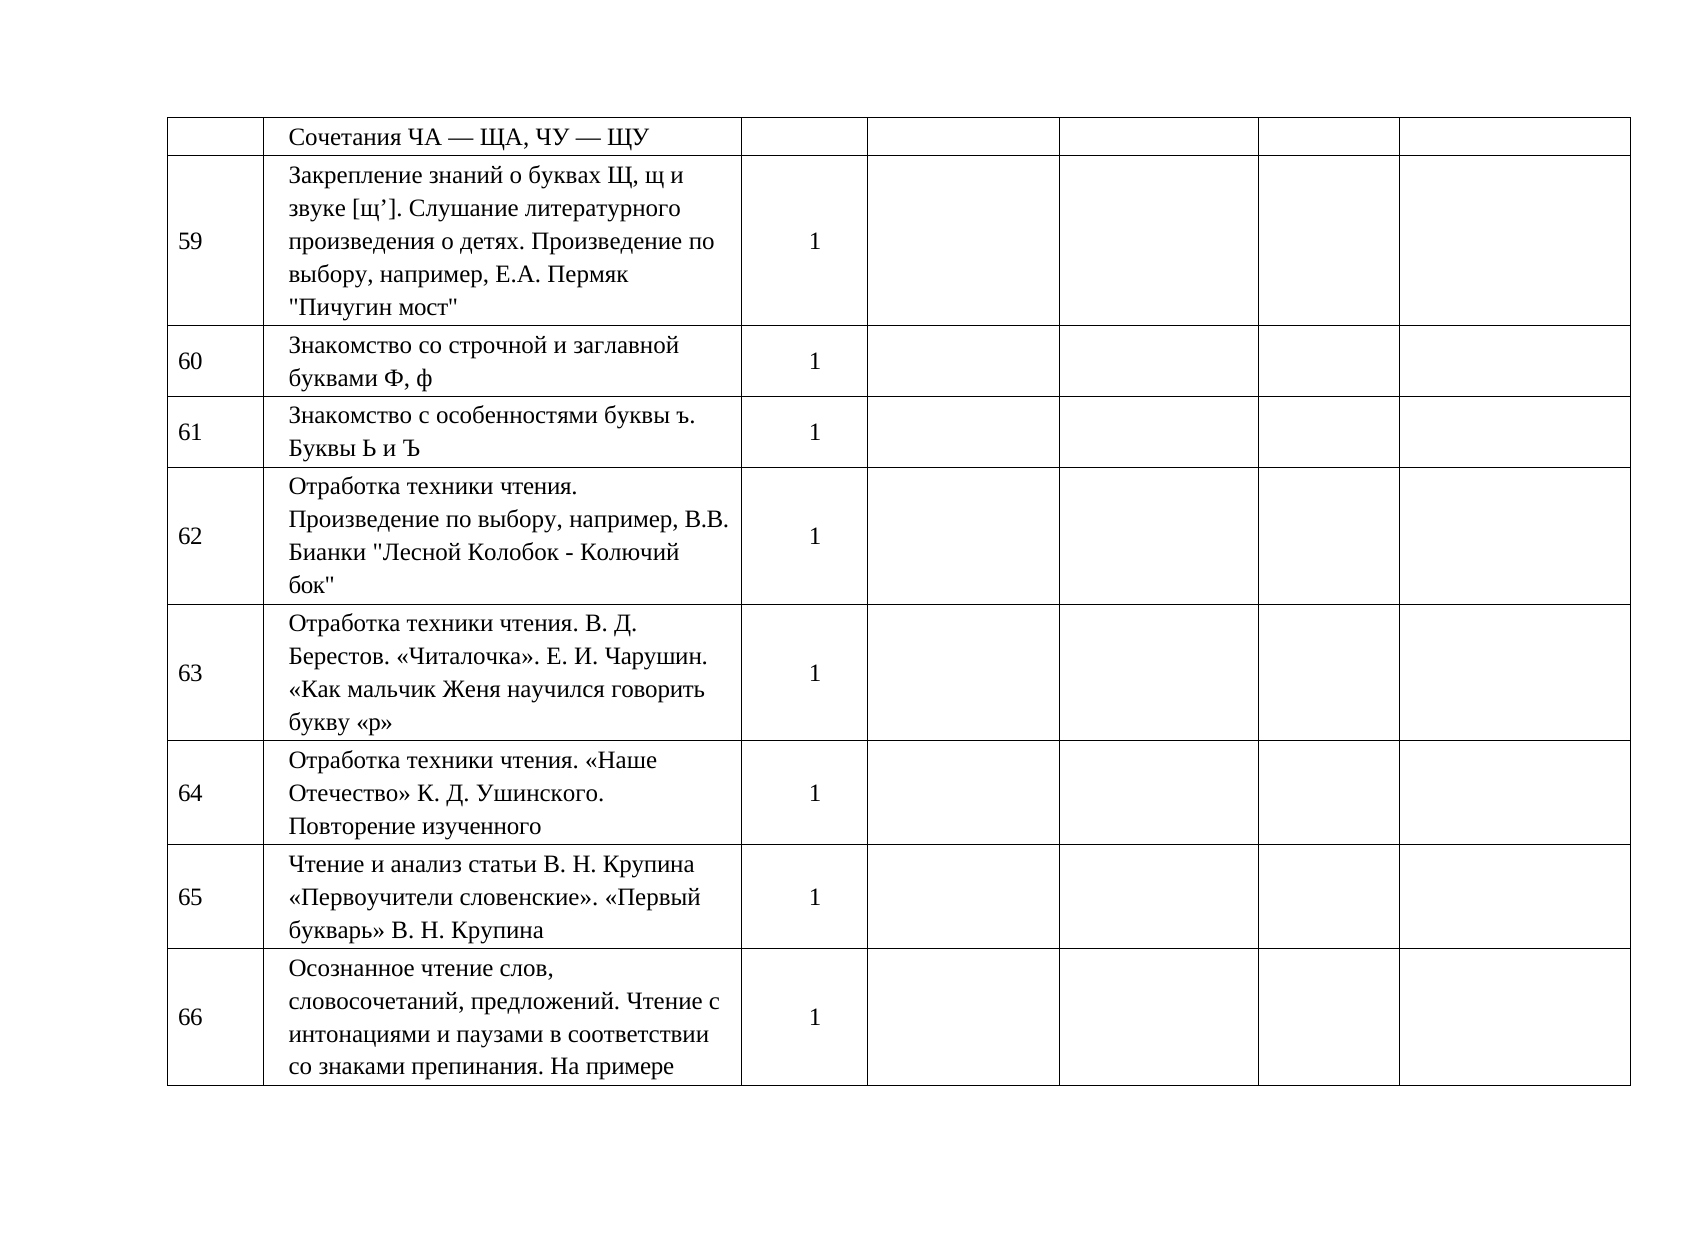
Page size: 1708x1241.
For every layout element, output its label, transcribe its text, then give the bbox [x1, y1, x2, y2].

table_cell 1 [742, 397, 867, 466]
table_cell Отработка техники чтения. В. Д. Берестов. «Читалочка». Е. И. Чарушин. «Как мальчик Женя научился говорить букву «р» [264, 605, 741, 740]
table_cell [1060, 397, 1258, 466]
table_cell [1400, 397, 1630, 466]
table_cell [1259, 156, 1399, 325]
table_cell Отработка техники чтения. «Наше Отечество» К. Д. Ушинского. Повторение изученного [264, 741, 741, 844]
table_cell 1 [742, 741, 867, 844]
table_cell [1060, 326, 1258, 396]
table_cell 66 [168, 949, 263, 1085]
table_cell [1259, 326, 1399, 396]
table_cell [868, 468, 1059, 603]
table_cell 60 [168, 326, 263, 396]
table_cell 65 [168, 845, 263, 948]
table_cell [868, 156, 1059, 325]
table_header [742, 118, 867, 155]
table_cell Знакомство со строчной и заглавной буквами Ф, ф [264, 326, 741, 396]
table_header [1060, 118, 1258, 155]
table_cell [1400, 845, 1630, 948]
table_cell Закрепление знаний о буквах Щ, щ и звуке [щ’]. Слушание литературного произведения о детях. Произведение по выбору, например, Е.А. Пермяк "Пичугин мост" [264, 156, 741, 325]
table_cell [1259, 605, 1399, 740]
table_cell 62 [168, 468, 263, 603]
table_cell [1400, 949, 1630, 1085]
table_cell [868, 845, 1059, 948]
table_cell [1400, 605, 1630, 740]
table_cell [1400, 741, 1630, 844]
table_header [868, 118, 1059, 155]
table_cell [1060, 741, 1258, 844]
table_cell Знакомство с особенностями буквы ъ. Буквы Ь и Ъ [264, 397, 741, 466]
table_cell Осознанное чтение слов, словосочетаний, предложений. Чтение с интонациями и паузами в соответствии со знаками препинания. На примере [264, 949, 741, 1085]
table_cell 63 [168, 605, 263, 740]
table_cell Чтение и анализ статьи В. Н. Крупина «Первоучители словенские». «Первый букварь» В. Н. Крупина [264, 845, 741, 948]
table_cell [1060, 845, 1258, 948]
table_cell 61 [168, 397, 263, 466]
table_cell 1 [742, 949, 867, 1085]
table_cell [868, 741, 1059, 844]
table_cell 1 [742, 468, 867, 603]
table_cell 1 [742, 156, 867, 325]
table_cell [1400, 326, 1630, 396]
table_cell 1 [742, 845, 867, 948]
table_cell [1060, 605, 1258, 740]
table_cell [1259, 741, 1399, 844]
table_cell [1060, 468, 1258, 603]
table_cell [868, 605, 1059, 740]
table_cell 1 [742, 326, 867, 396]
table_cell [1259, 468, 1399, 603]
table_header [1400, 118, 1630, 155]
table_cell 59 [168, 156, 263, 325]
table_cell [1060, 949, 1258, 1085]
table_cell [1259, 397, 1399, 466]
table_cell [868, 949, 1059, 1085]
table_cell 1 [742, 605, 867, 740]
table_cell Отработка техники чтения. Произведение по выбору, например, В.В. Бианки "Лесной Колобок - Колючий бок" [264, 468, 741, 603]
table_header [1259, 118, 1399, 155]
table_cell [1259, 845, 1399, 948]
table_cell [1259, 949, 1399, 1085]
table_cell [1060, 156, 1258, 325]
table_cell [868, 397, 1059, 466]
table_cell [1400, 156, 1630, 325]
table_cell [1400, 468, 1630, 603]
table_header Сочетания ЧА — ЩА, ЧУ — ЩУ [264, 118, 741, 155]
table_header [168, 118, 263, 155]
table_cell 64 [168, 741, 263, 844]
table_cell [868, 326, 1059, 396]
